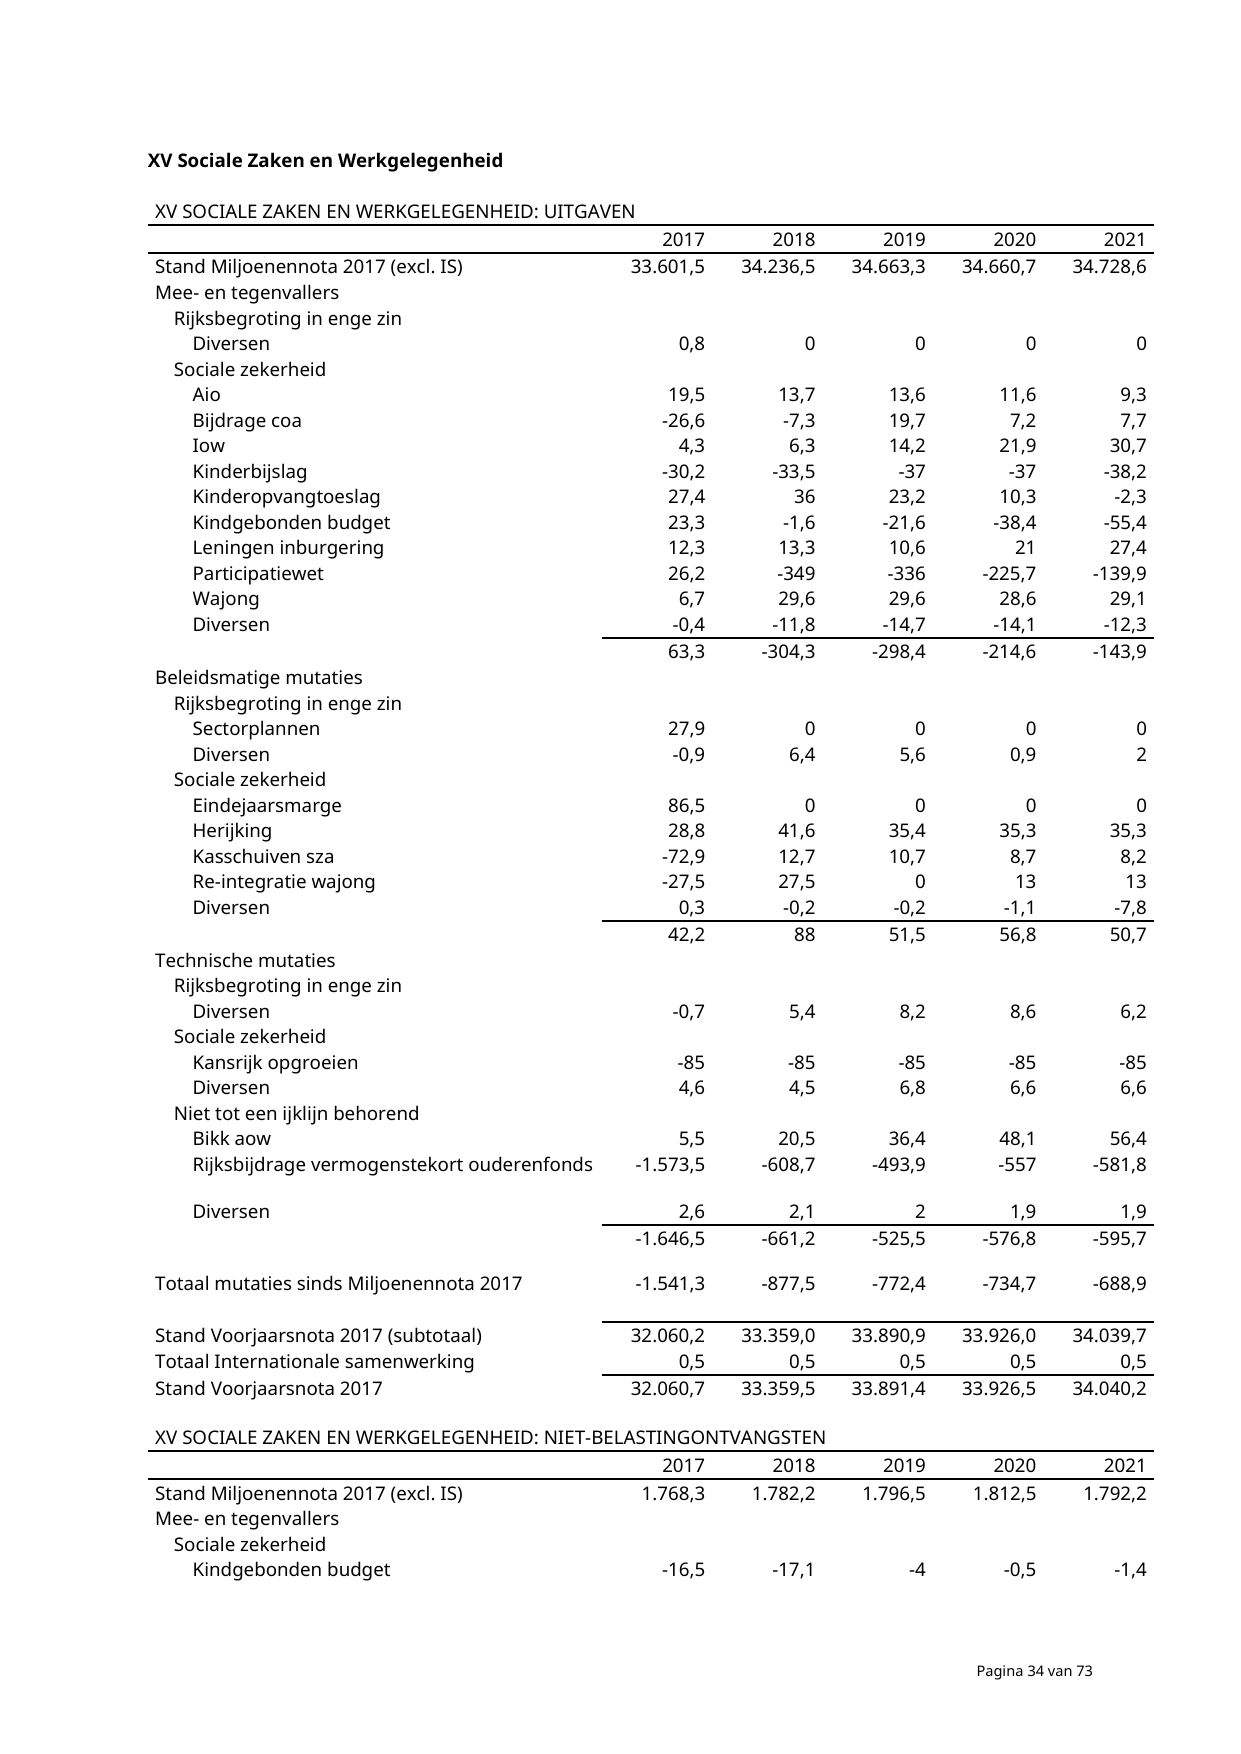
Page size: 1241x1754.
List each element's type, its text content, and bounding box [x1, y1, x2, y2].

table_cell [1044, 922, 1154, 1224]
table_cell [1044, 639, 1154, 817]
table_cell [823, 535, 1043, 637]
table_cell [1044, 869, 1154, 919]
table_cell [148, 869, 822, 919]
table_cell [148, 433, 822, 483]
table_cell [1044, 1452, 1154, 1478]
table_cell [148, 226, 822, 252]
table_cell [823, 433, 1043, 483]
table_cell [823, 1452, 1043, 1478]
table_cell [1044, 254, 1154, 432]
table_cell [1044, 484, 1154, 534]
text XV Sociale Zaken en Werkgelegenheid [148, 148, 1093, 173]
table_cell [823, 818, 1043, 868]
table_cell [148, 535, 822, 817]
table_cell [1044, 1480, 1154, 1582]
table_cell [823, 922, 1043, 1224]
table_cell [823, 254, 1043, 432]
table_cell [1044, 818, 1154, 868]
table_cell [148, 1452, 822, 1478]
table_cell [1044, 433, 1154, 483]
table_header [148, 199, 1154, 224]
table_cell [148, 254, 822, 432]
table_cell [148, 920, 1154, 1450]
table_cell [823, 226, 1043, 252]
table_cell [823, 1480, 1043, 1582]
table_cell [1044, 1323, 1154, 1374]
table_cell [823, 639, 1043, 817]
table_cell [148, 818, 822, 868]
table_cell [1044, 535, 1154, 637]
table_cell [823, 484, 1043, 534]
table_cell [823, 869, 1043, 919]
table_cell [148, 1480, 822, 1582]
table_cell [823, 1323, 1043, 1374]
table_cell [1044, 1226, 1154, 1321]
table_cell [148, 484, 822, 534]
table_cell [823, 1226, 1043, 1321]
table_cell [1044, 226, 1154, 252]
